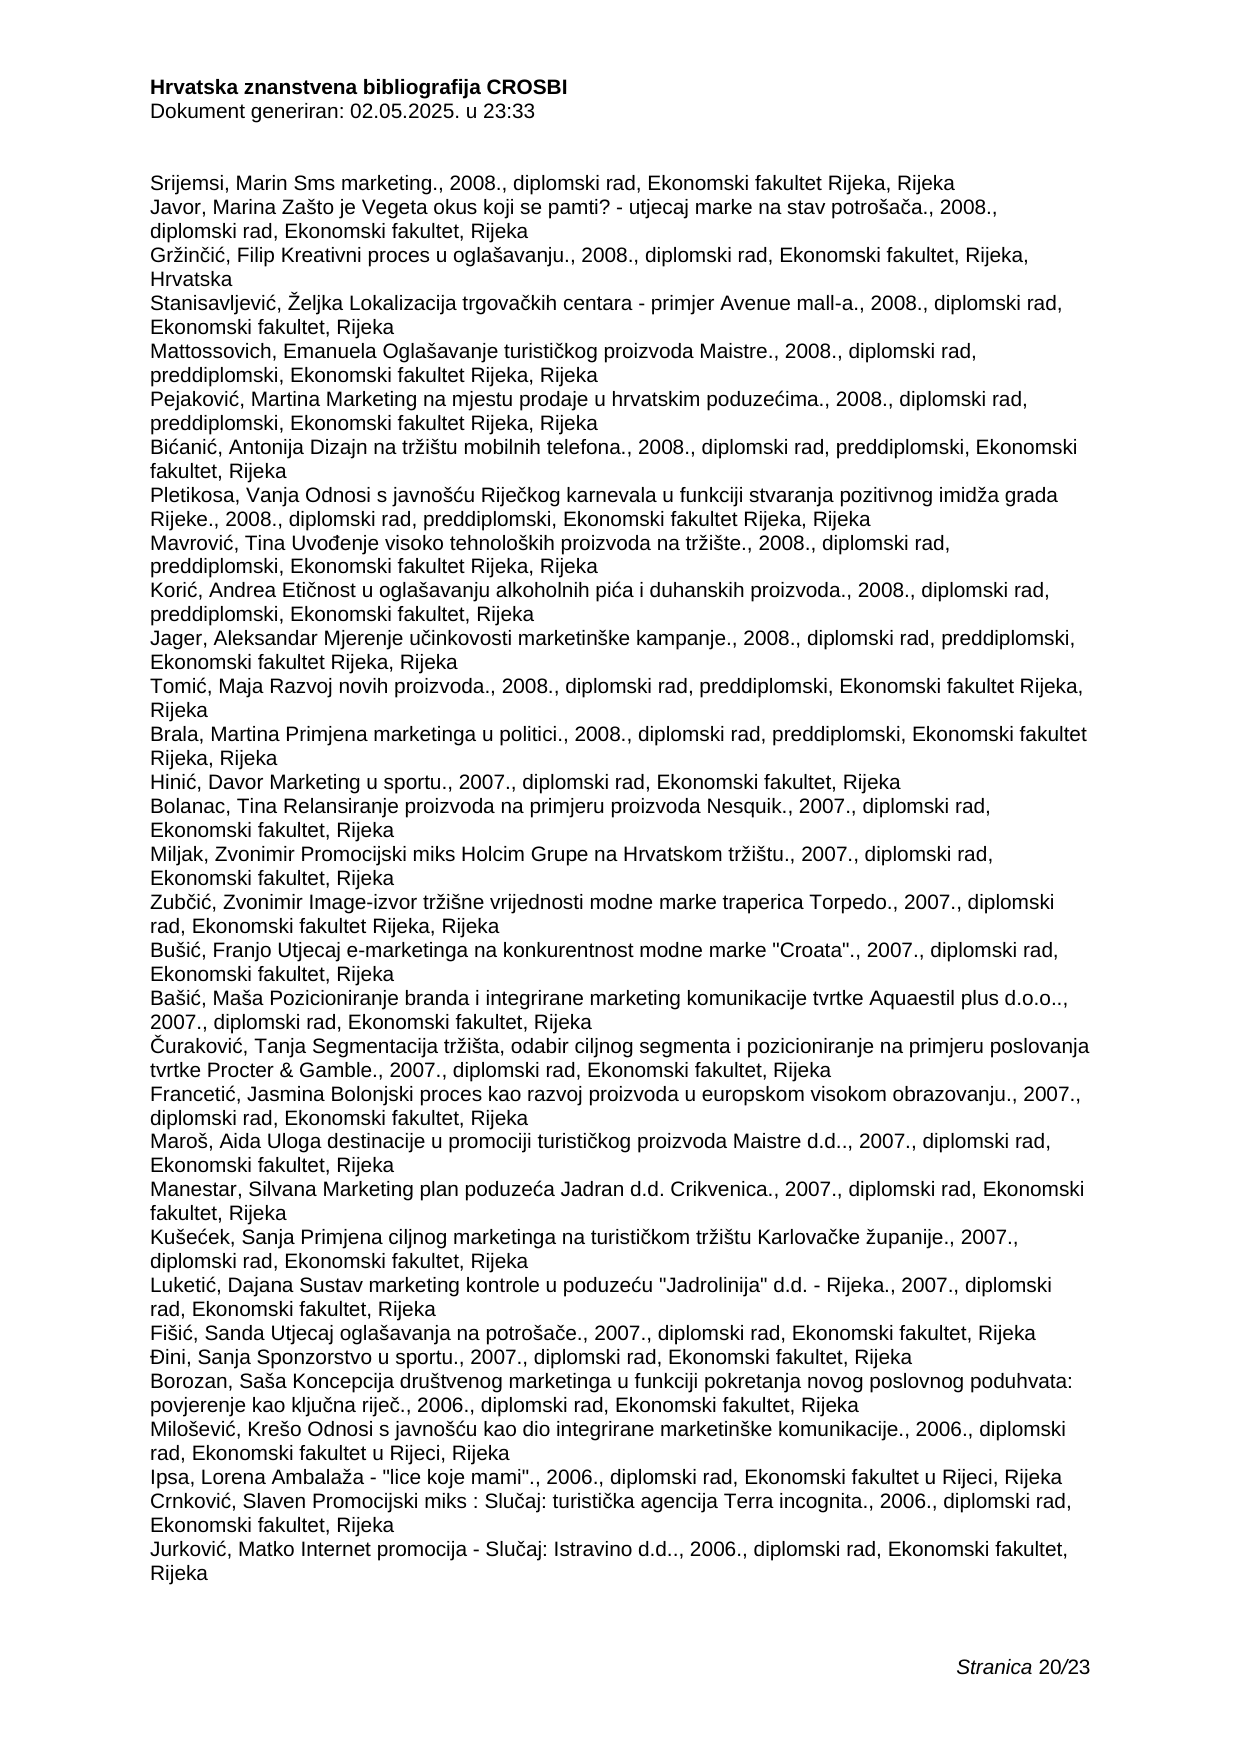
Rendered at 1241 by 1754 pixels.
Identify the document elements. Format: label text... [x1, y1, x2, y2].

text Korić, Andrea [150, 578, 1090, 626]
text Javor, Marina [150, 195, 1090, 243]
text Bolanac, Tina [150, 794, 1090, 842]
text Maroš, Aida [150, 1129, 1090, 1177]
text Čuraković, Tanja [150, 1033, 1090, 1081]
text Gržinčić, Filip [150, 243, 1090, 291]
text Borozan, Saša [150, 1369, 1090, 1417]
text Luketić, Dajana [150, 1273, 1090, 1321]
text Milošević, Krešo [150, 1417, 1090, 1465]
text Pletikosa, Vanja [150, 482, 1090, 530]
text Zubčić, Zvonimir [150, 890, 1090, 938]
text Bićanić, Antonija [150, 434, 1090, 482]
text Manestar, Silvana [150, 1177, 1090, 1225]
text Hinić, Davor [150, 770, 1090, 794]
text Fišić, Sanda [150, 1321, 1090, 1345]
text Jurković, Matko [150, 1537, 1090, 1584]
text Ipsa, Lorena [150, 1465, 1090, 1489]
text Mavrović, Tina [150, 530, 1090, 578]
text Kušećek, Sanja [150, 1225, 1090, 1273]
text Stanisavljević, Željka [150, 291, 1090, 339]
text Francetić, Jasmina [150, 1081, 1090, 1129]
text Tomić, Maja [150, 674, 1090, 722]
text Srijemsi, Marin [150, 171, 1090, 195]
text Crnković, Slaven [150, 1489, 1090, 1537]
text Mattossovich, Emanuela [150, 339, 1090, 387]
text Đini, Sanja [150, 1345, 1090, 1369]
text Jager, Aleksandar [150, 626, 1090, 674]
text Pejaković, Martina [150, 387, 1090, 434]
text Bušić, Franjo [150, 938, 1090, 986]
text Miljak, Zvonimir [150, 842, 1090, 890]
text Bašić, Maša [150, 986, 1090, 1033]
text Brala, Martina [150, 722, 1090, 770]
